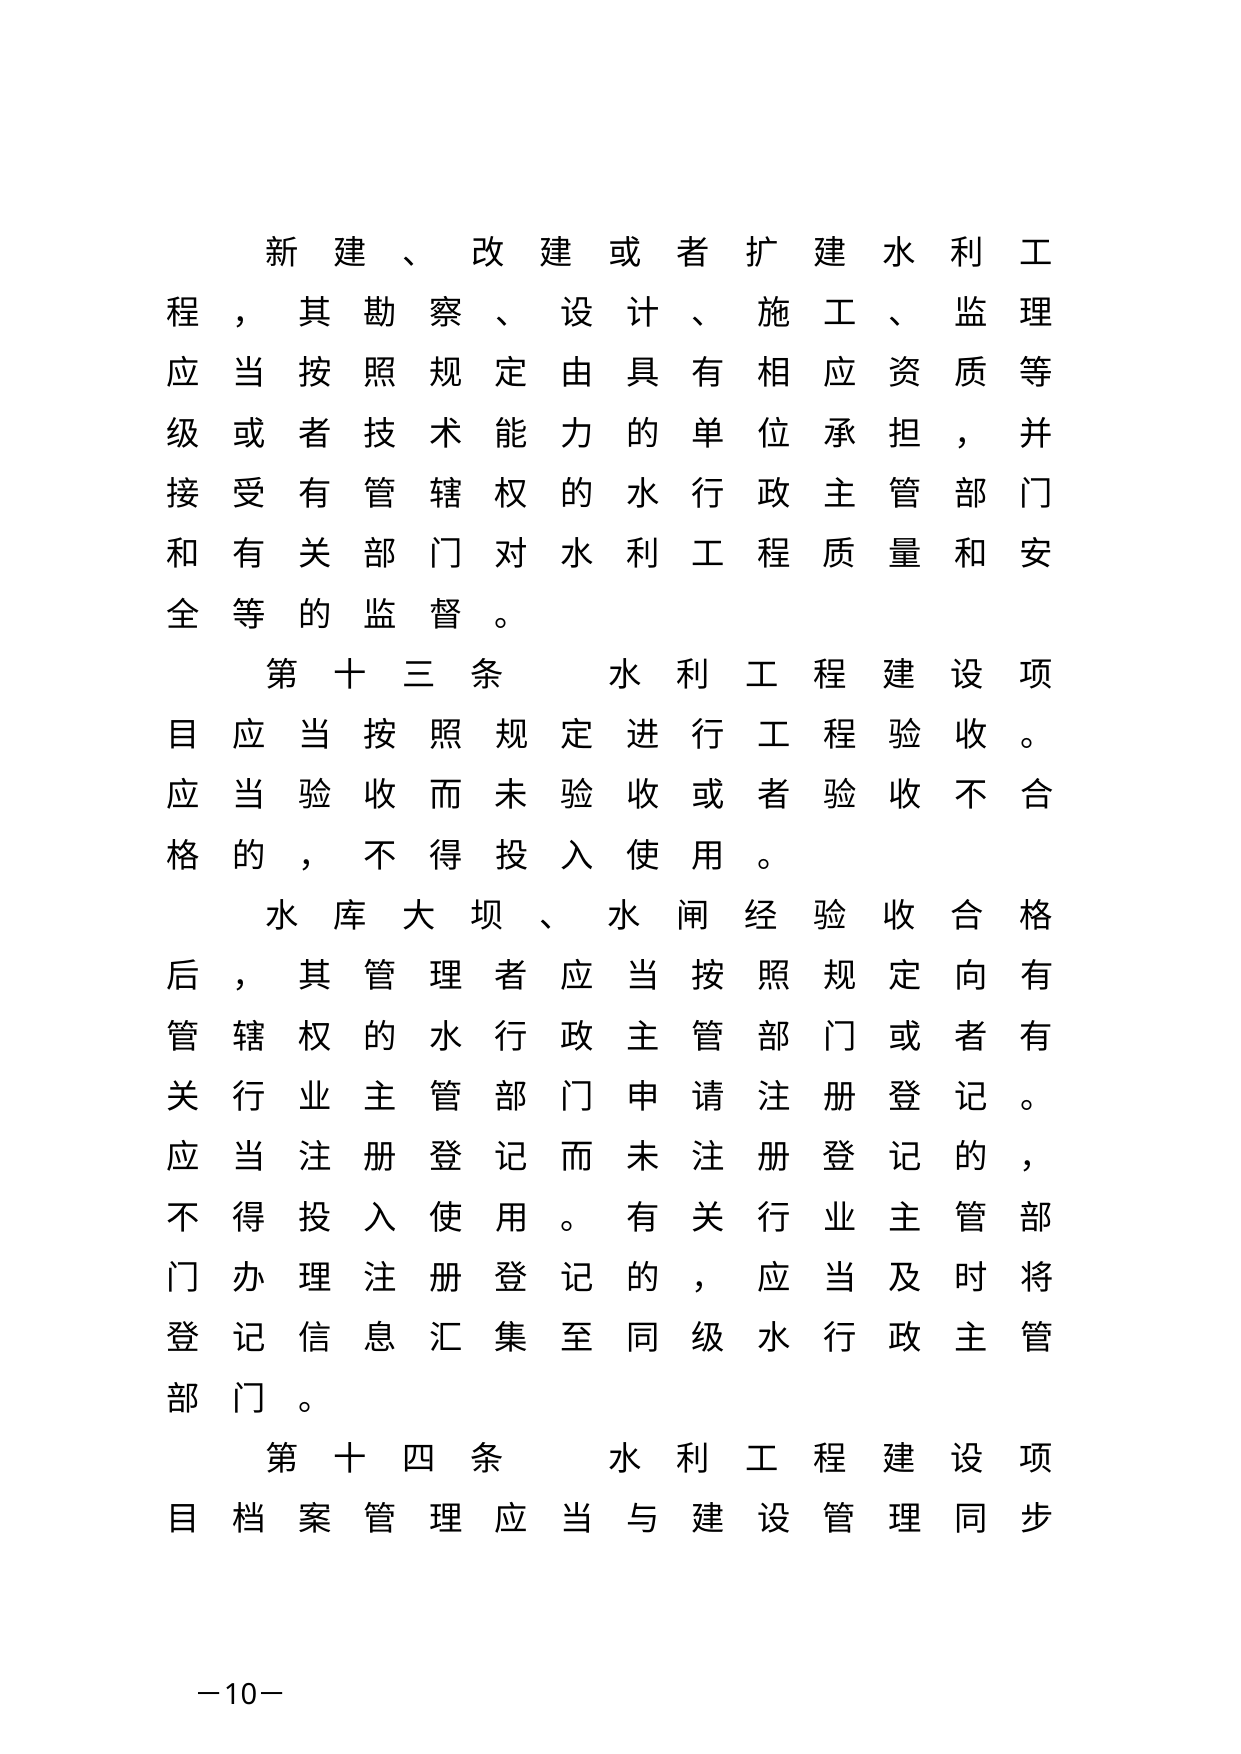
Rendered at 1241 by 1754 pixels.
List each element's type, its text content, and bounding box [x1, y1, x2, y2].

text 水库大坝、水闸经验收合格后，其管理者应当按照规定向有管辖权的水行政主管部门或者有关行业主管部门申请注册登记。应当注册登记而未注册登记的，不得投入使用。有关行业主管部门办理注册登记的，应当及时将登记信息汇集至同级水行政主管部门。 [167, 883, 1085, 1426]
text 第十三条 水利工程建设项目应当按照规定进行工程验收。应当验收而未验收或者验收不合格的，不得投入使用。 [167, 642, 1085, 883]
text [167, 1426, 1085, 1546]
text 新建、改建或者扩建水利工程，其勘察、设计、施工、监理应当按照规定由具有相应资质等级或者技术能力的单位承担，并接受有管辖权的水行政主管部门和有关部门对水利工程质量和安全等的监督。 [167, 219, 1085, 642]
